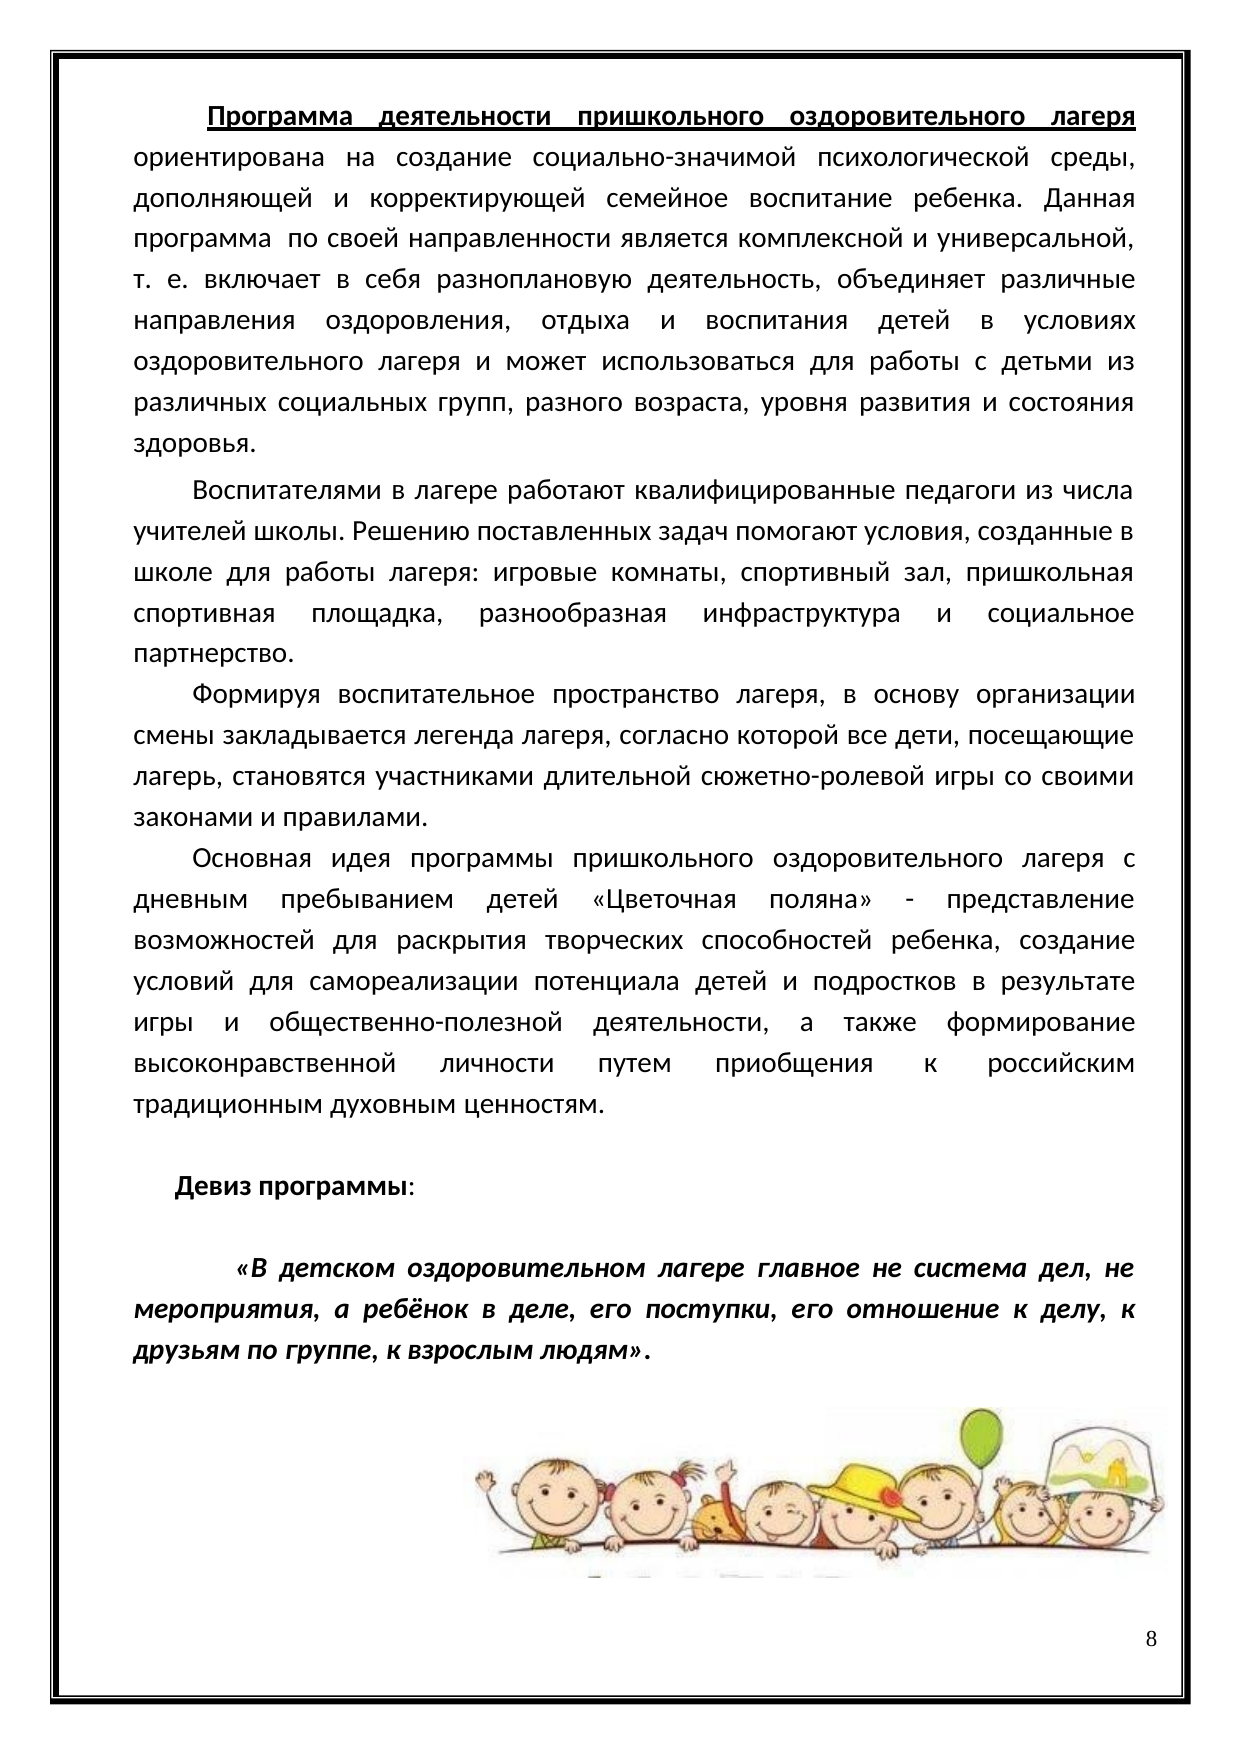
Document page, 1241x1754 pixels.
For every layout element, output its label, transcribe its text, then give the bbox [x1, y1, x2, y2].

text Формируя воспитательное пространство лагеря, в основу организации смены закладывается легенда лагеря, согласно которой все дети, посещающие лагерь, становятся участниками длительной сюжетно-ролевой игры со своими законами и правилами. [133, 676, 1135, 834]
text 8 [12, 1625, 1157, 1651]
text Основная идея программы пришкольного оздоровительного лагеря с дневным пребыванием детей «Цветочная поляна» - представление возможностей для раскрытия творческих способностей ребенка, создание условий для самореализации потенциала детей и подростков в результате игры и общественно-полезной деятельности, а также формирование высоконравственной личности путем приобщения к российским традиционным духовным ценностям. [133, 839, 1136, 1121]
picture [463, 1407, 1168, 1578]
text Воспитателями в лагере работают квалифицированные педагоги из числа учителей школы. Решению поставленных задач помогают условия, созданные в школе для работы лагеря: игровые комнаты, спортивный зал, пришкольная спортивная площадка, разнообразная инфраструктура и социальное партнерство. [133, 471, 1134, 670]
text Программа деятельности пришкольного оздоровительного лагеря ориентирована на создание социально-значимой психологической среды, дополняющей и корректирующей семейное воспитание ребенка. Данная программа по своей направленности является комплексной и универсальной, т. е. включает в себя разноплановую деятельность, объединяет различные направления оздоровления, отдыха и воспитания детей в условиях оздоровительного лагеря и может использоваться для работы с детьми из различных социальных групп, разного возраста, уровня развития и состояния здоровья. [133, 97, 1136, 460]
text Девиз программы: [174, 1167, 1221, 1203]
text «В детском оздоровительном лагере главное не система дел, не мероприятия, а ребёнок в деле, его поступки, его отношение к делу, к друзьям по группе, к взрослым людям». [133, 1249, 1136, 1367]
